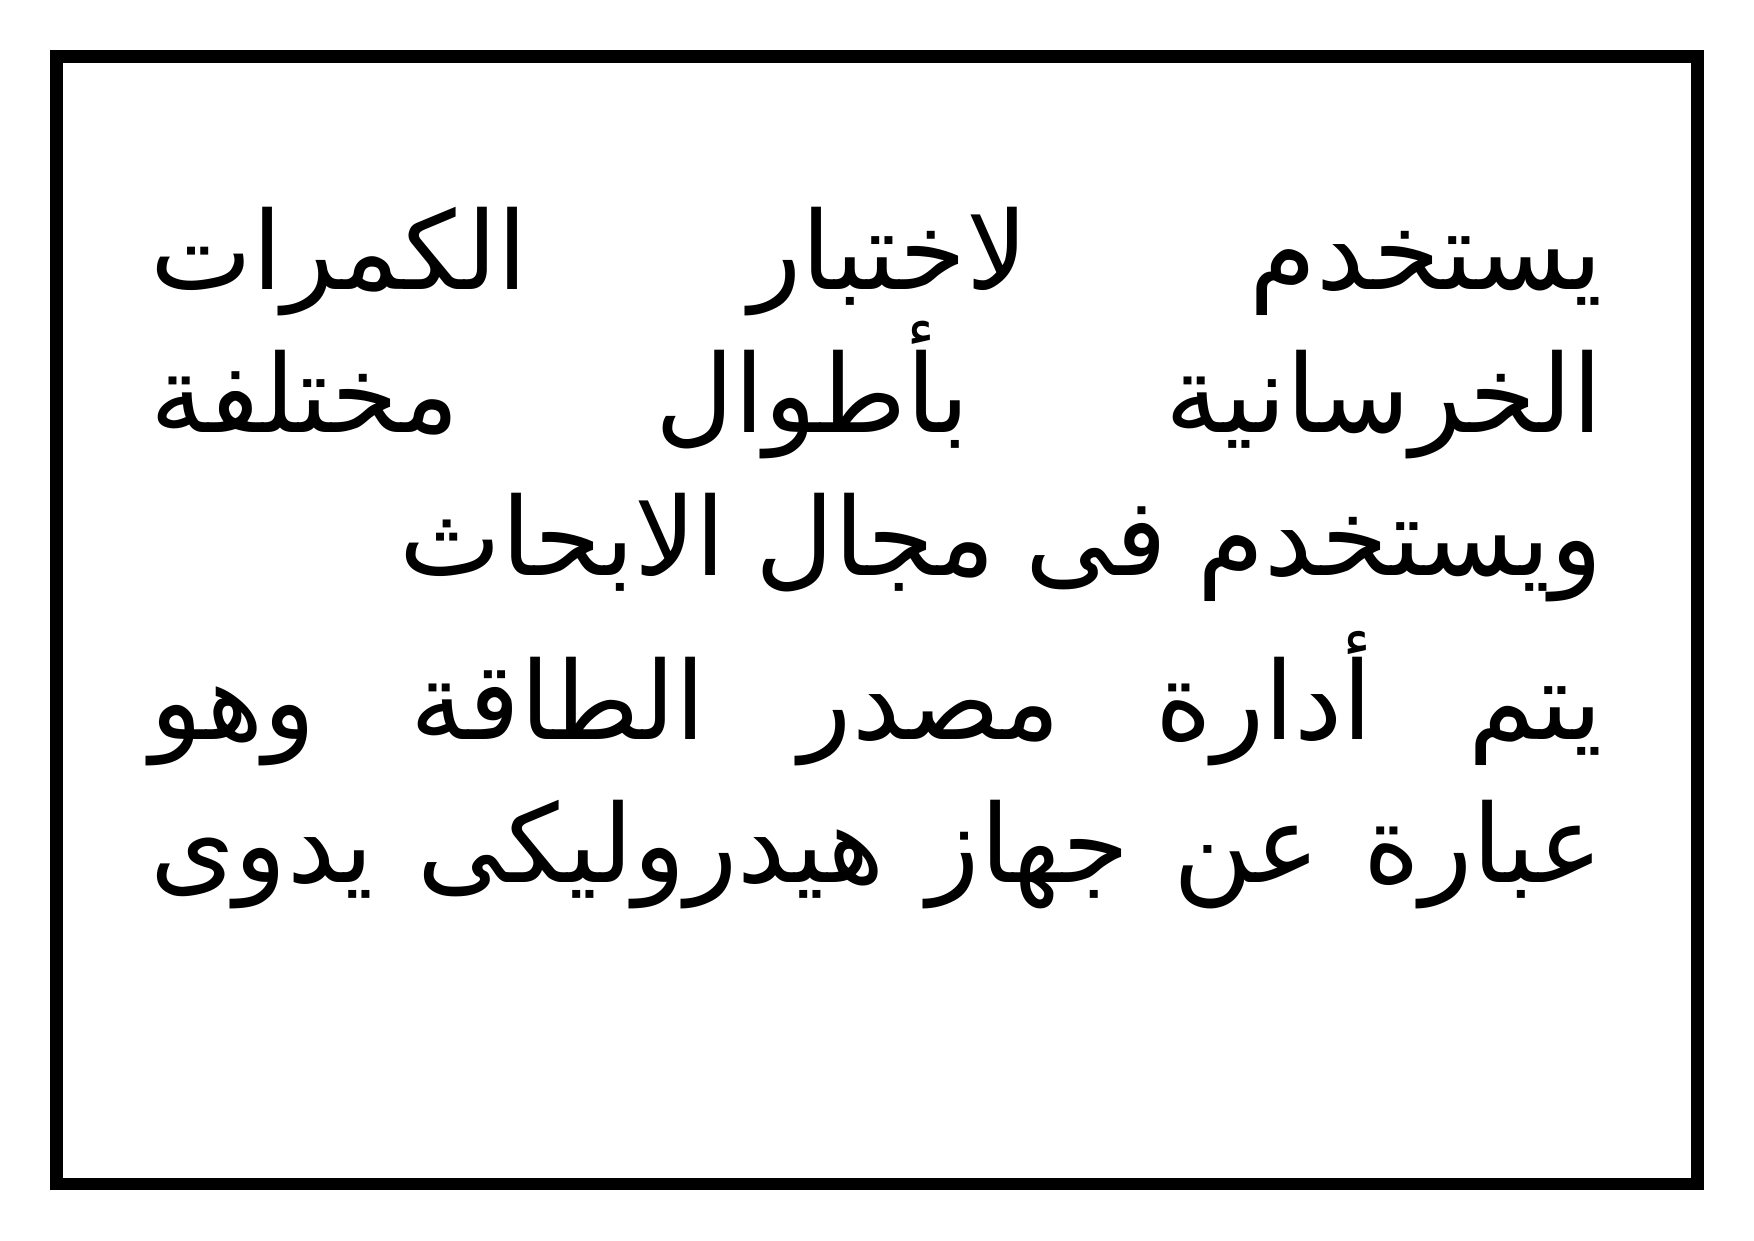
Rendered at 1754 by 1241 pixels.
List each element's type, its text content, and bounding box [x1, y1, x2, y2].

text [150, 638, 1604, 906]
text يستخدم لاختبار الكمرات الخرسانية بأطوال مختلفة ويستخدم فى مجال الابحاث [150, 187, 1604, 598]
